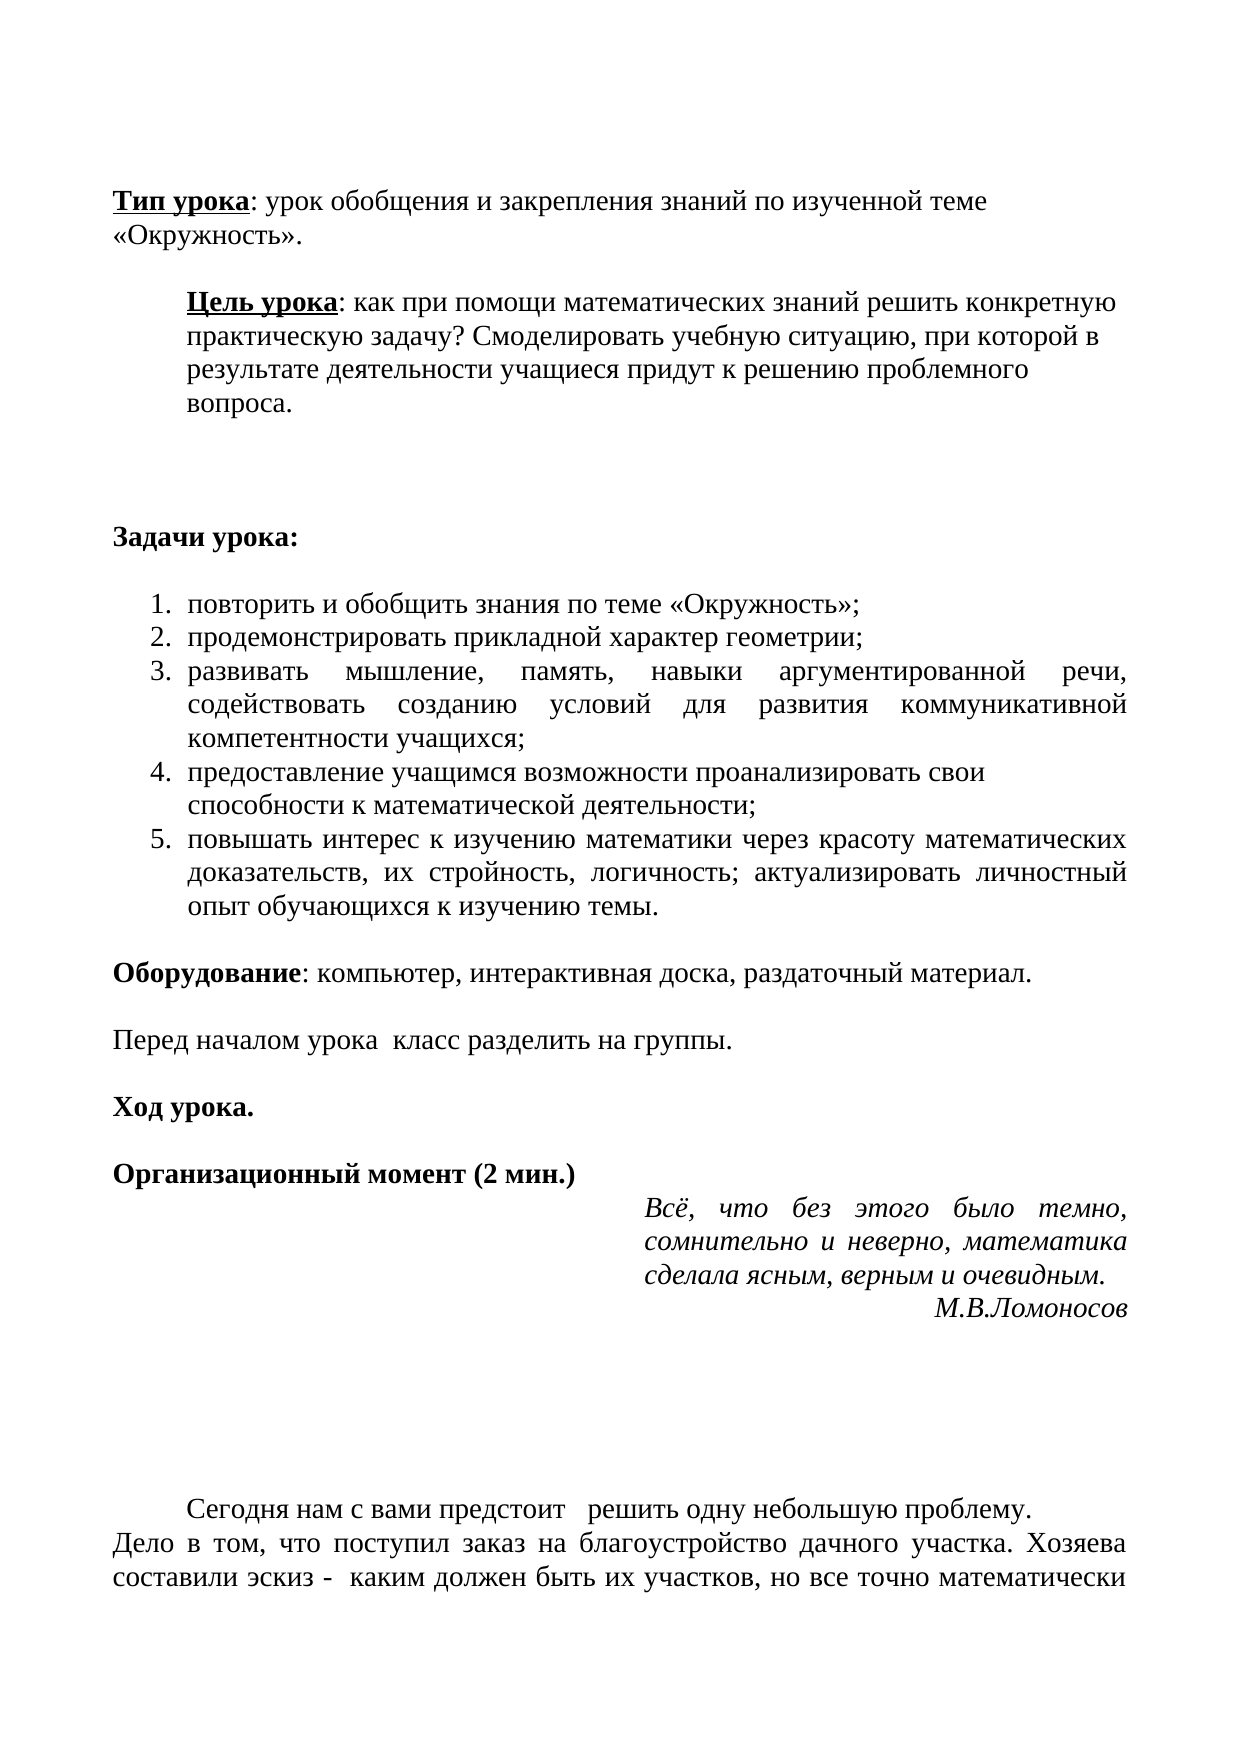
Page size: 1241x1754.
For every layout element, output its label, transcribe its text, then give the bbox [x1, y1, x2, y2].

list продемонстрировать прикладной характер геометрии; [150, 619, 1128, 653]
text Цель урока: как при помощи математических знаний решить конкретную практическую задачу? Смоделировать учебную ситуацию, при которой в результате деятельности учащиеся придут к решению проблемного вопроса. [186, 284, 1128, 418]
text Тип урока: урок обобщения и закрепления знаний по изученной теме «Окружность». [112, 183, 1128, 251]
list развивать мышление, память, навыки аргументированной речи, содействовать созданию условий для развития коммуникативной компетентности учащихся; [150, 653, 1128, 754]
text Всё, что без этого было темно, сомнительно и неверно, математика сделала ясным, верным и очевидным. [644, 1190, 1128, 1290]
list повышать интерес к изучению математики через красоту математических доказательств, их стройность, логичность; актуализировать личностный опыт обучающихся к изучению темы. [150, 821, 1128, 921]
text М.В.Ломоносов [644, 1290, 1128, 1324]
text Перед началом урока класс разделить на группы. [112, 1022, 1128, 1056]
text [112, 1525, 1128, 1592]
text Оборудование: компьютер, интерактивная доска, раздаточный материал. [112, 955, 1128, 988]
list повторить и обобщить знания по теме «Окружность»; [150, 586, 1128, 619]
text Ход урока. [112, 1089, 1128, 1123]
text Организационный момент (2 мин.) [112, 1156, 1128, 1190]
text Задачи урока: [112, 519, 1128, 552]
text Сегодня нам с вами предстоит решить одну небольшую проблему. [112, 1492, 1128, 1525]
list предоставление учащимся возможности проанализировать свои способности к математической деятельности; [150, 754, 1128, 821]
